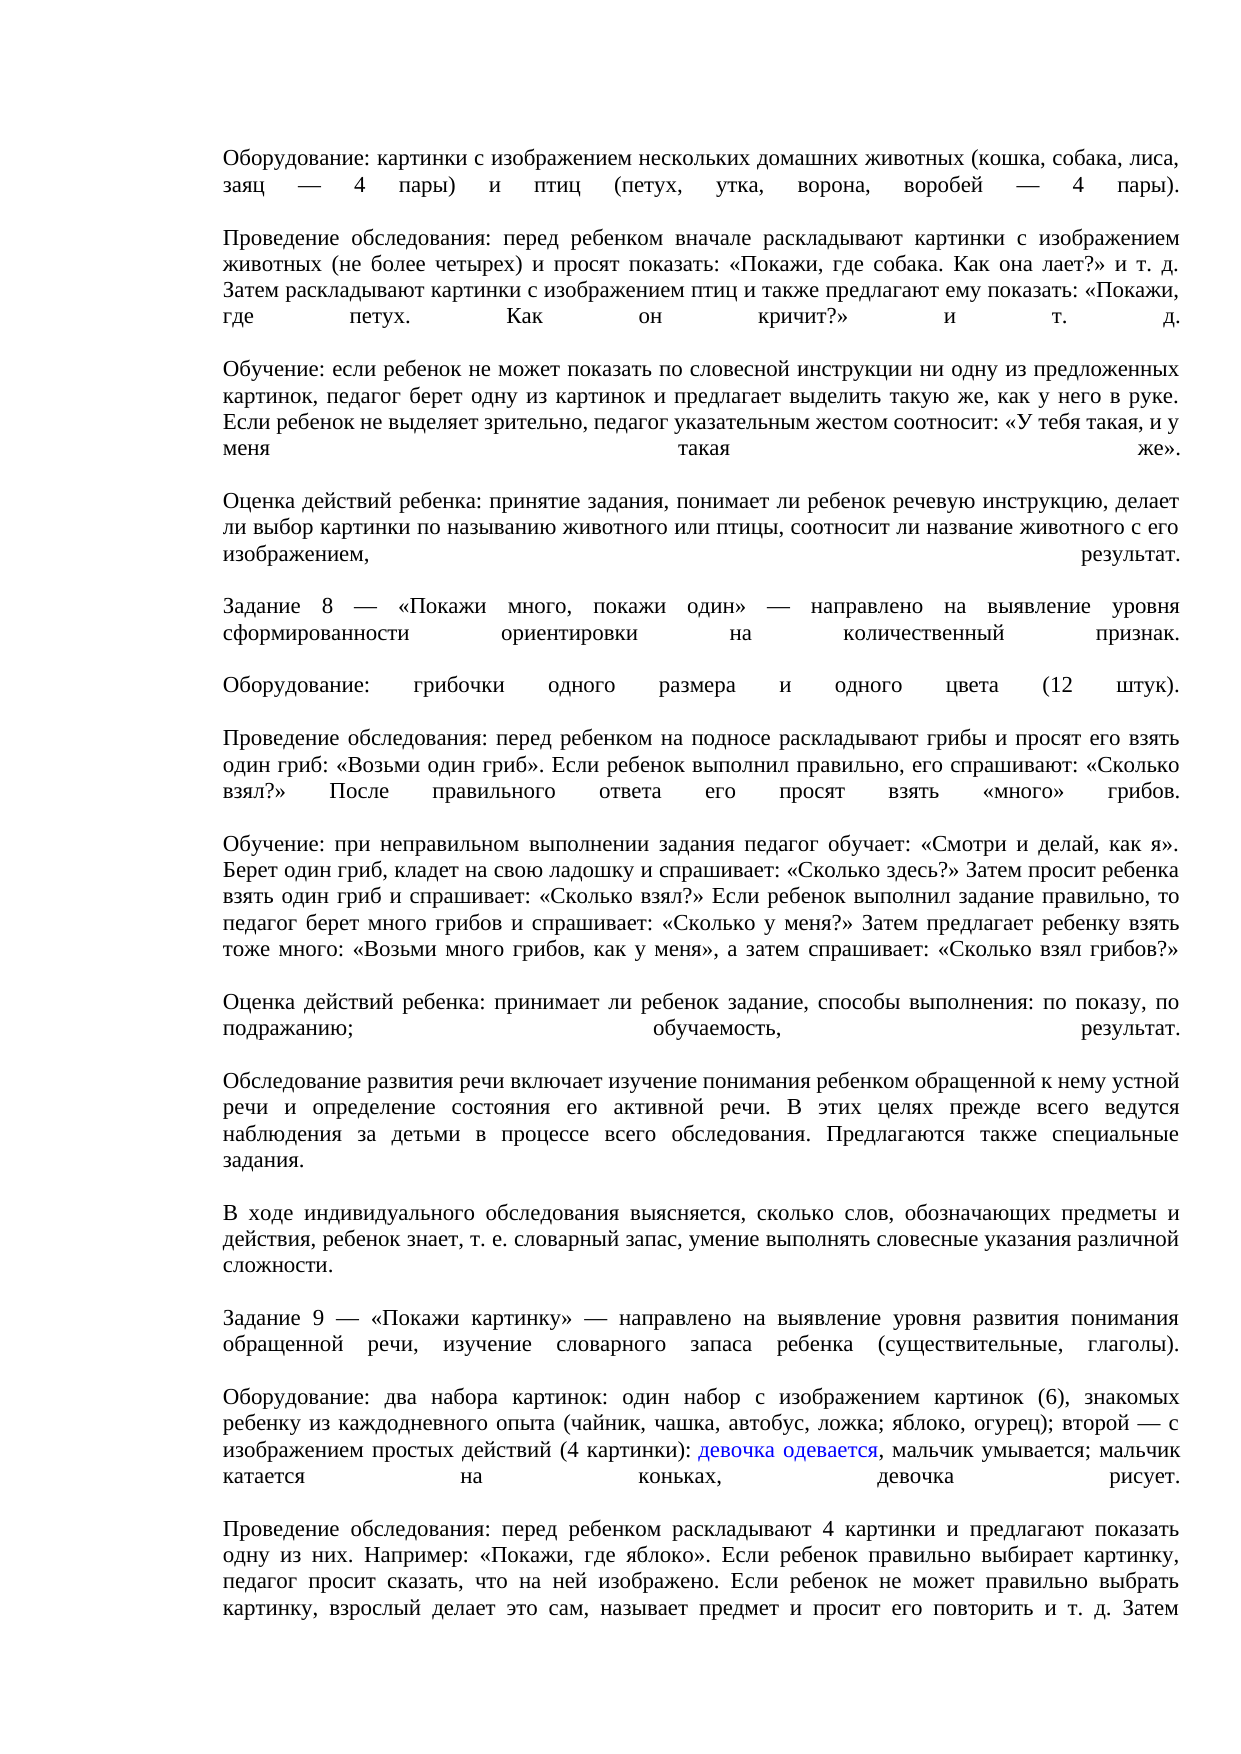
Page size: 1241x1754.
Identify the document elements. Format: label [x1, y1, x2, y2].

list [148, 118, 1181, 1620]
